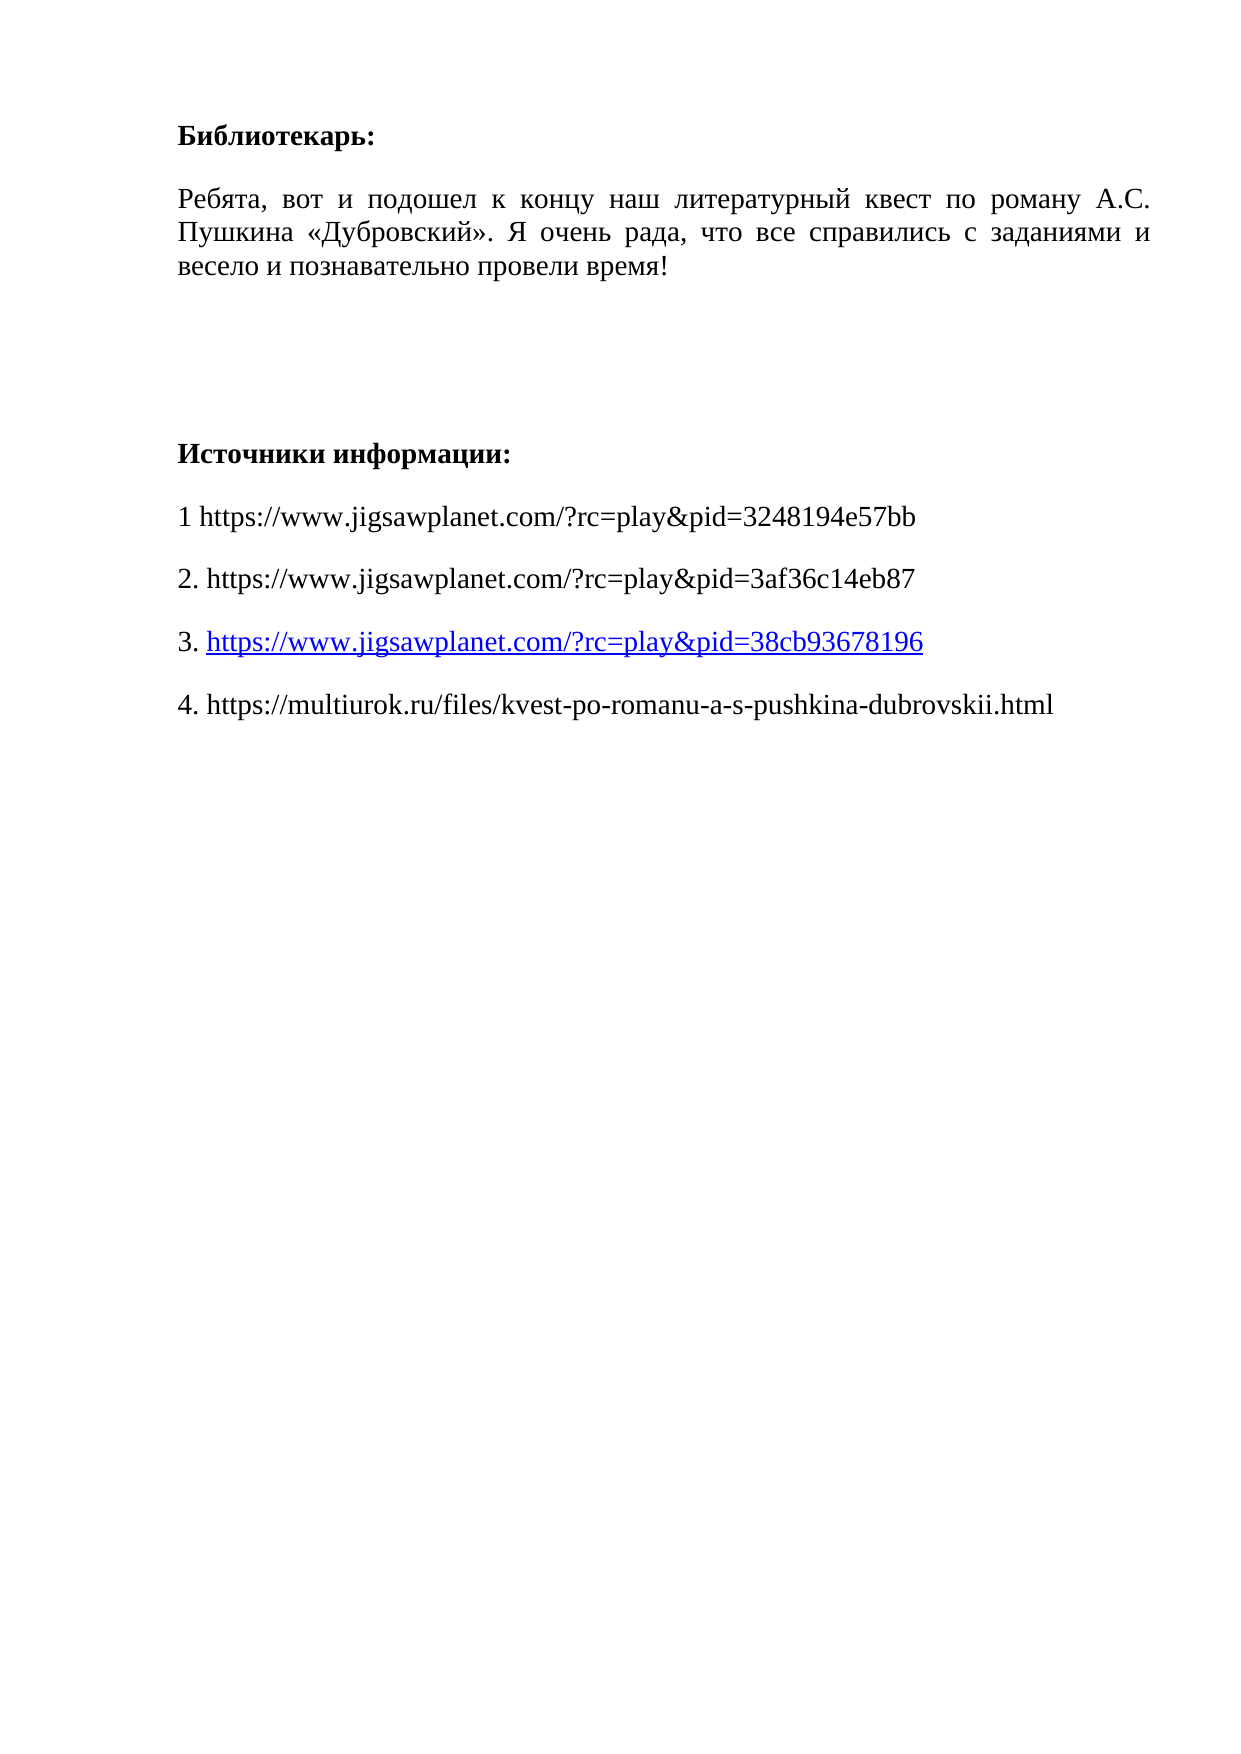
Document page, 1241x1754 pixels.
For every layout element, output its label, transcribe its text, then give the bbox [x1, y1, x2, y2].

text 4. https://multiurok.ru/files/kvest-po-romanu-a-s-pushkina-dubrovskii.html [177, 687, 1152, 720]
text 1 https://www.jigsawplanet.com/?rc=play&pid=3248194e57bb [177, 499, 1152, 532]
text Источники информации: [177, 436, 1152, 469]
text Библиотекарь: [177, 118, 1152, 152]
text 2. https://www.jigsawplanet.com/?rc=play&pid=3af36c14eb87 [177, 561, 1152, 595]
text Ребята, вот и подошел к концу наш литературный квест по роману А.С. Пушкина «Дубровский». Я очень рада, что все справились с заданиями и весело и познавательно провели время! [177, 181, 1152, 281]
text 3. https://www.jigsawplanet.com/?rc=play&pid=38cb93678196 [177, 624, 1152, 658]
